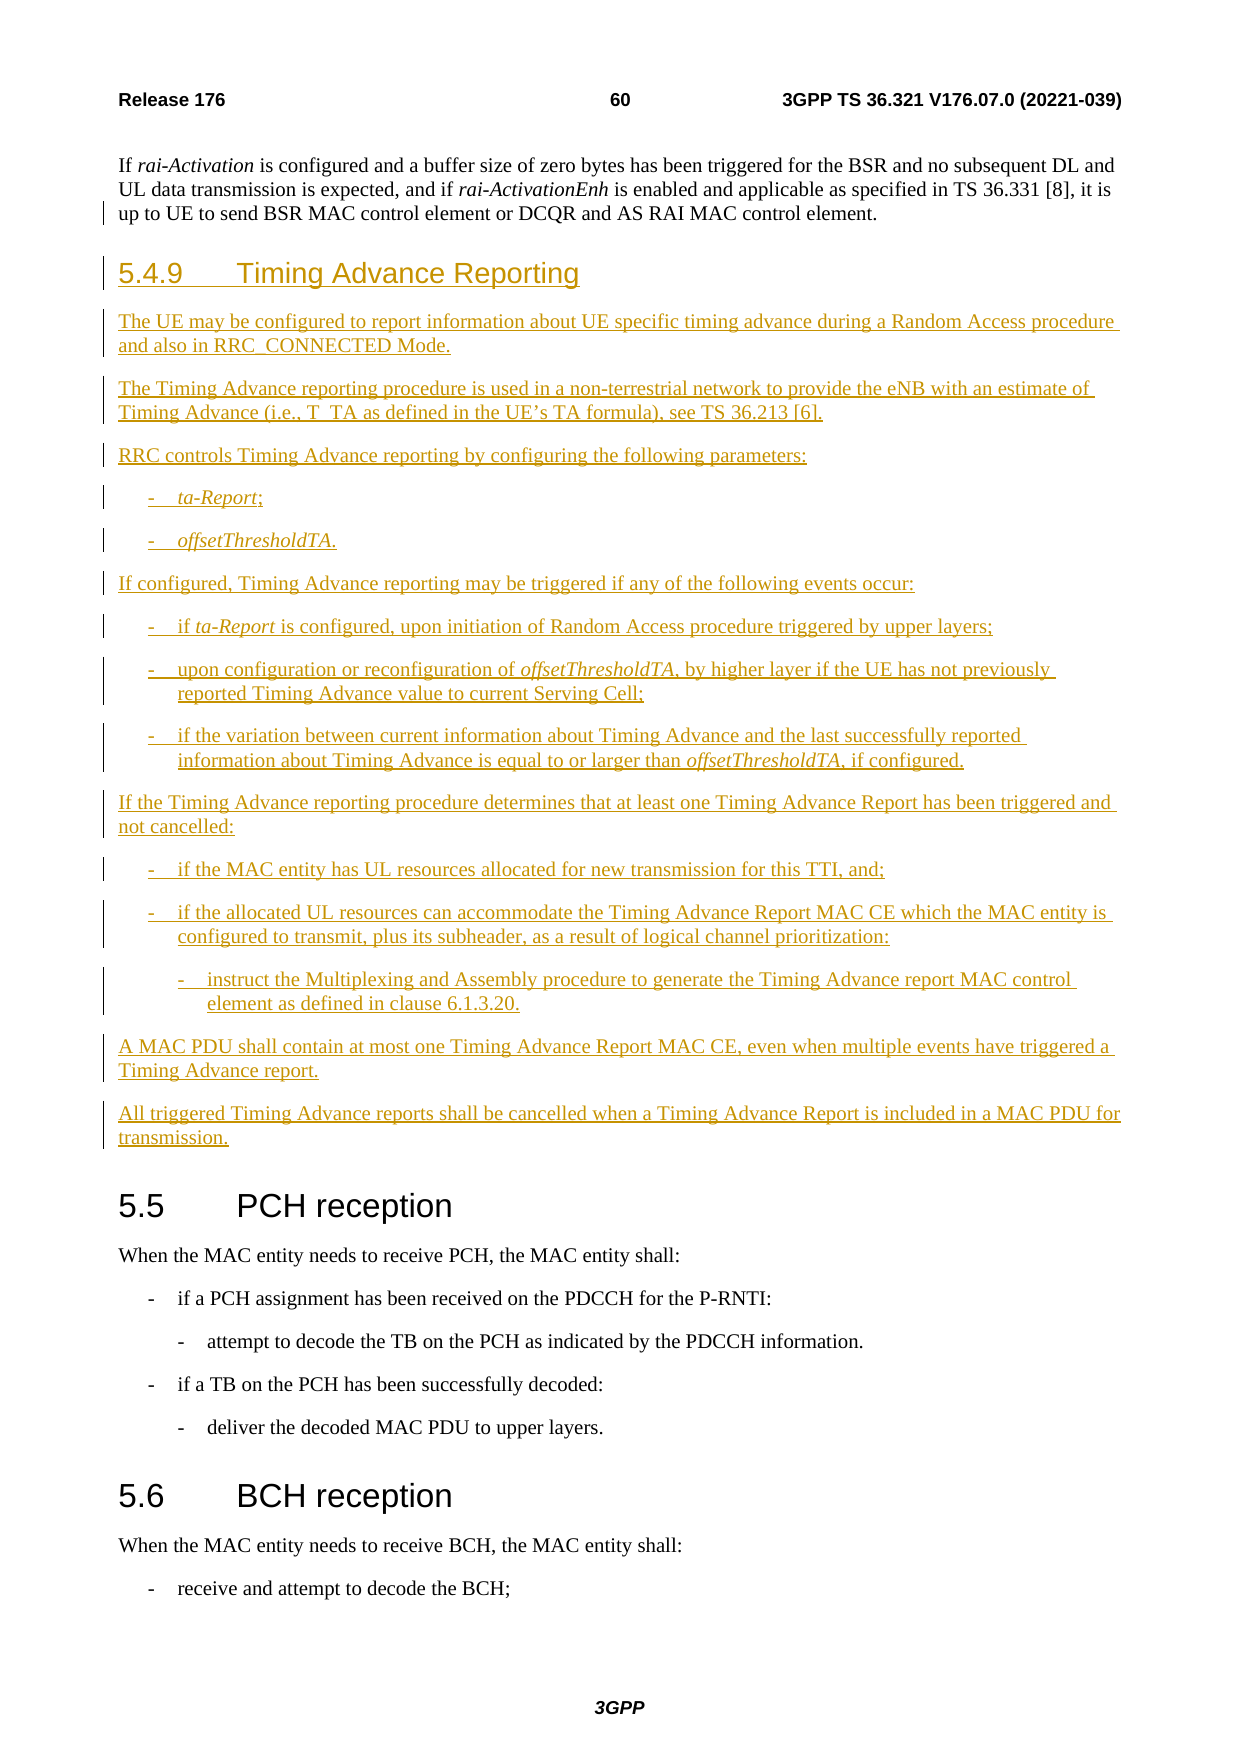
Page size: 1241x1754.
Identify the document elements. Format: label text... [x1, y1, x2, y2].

text - attempt to decode the TB on the PCH as indicated by the PDCCH information. [177, 1329, 1122, 1353]
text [177, 1415, 1122, 1439]
subtitle 5.5 PCH reception [118, 1186, 1122, 1225]
text - if a TB on the PCH has been successfully decoded: [148, 1372, 1122, 1396]
text - receive and attempt to decode the BCH; [148, 1576, 1122, 1600]
text If rai-Activation is configured and a buffer size of zero bytes has been triggered for the BSR and no subsequent DL and UL data transmission is expected, and if rai-ActivationEnh is enabled and applicable as specified in TS 36.331 [8], it is up to UE to send BSR MAC control element or DCQR and AS RAI MAC control element. [118, 153, 1122, 225]
text - if a PCH assignment has been received on the PDCCH for the P-RNTI: [148, 1286, 1122, 1310]
text When the MAC entity needs to receive PCH, the MAC entity shall: [118, 1243, 1122, 1267]
text When the MAC entity needs to receive BCH, the MAC entity shall: [118, 1533, 1122, 1557]
subtitle 5.6 BCH reception [118, 1476, 1122, 1515]
